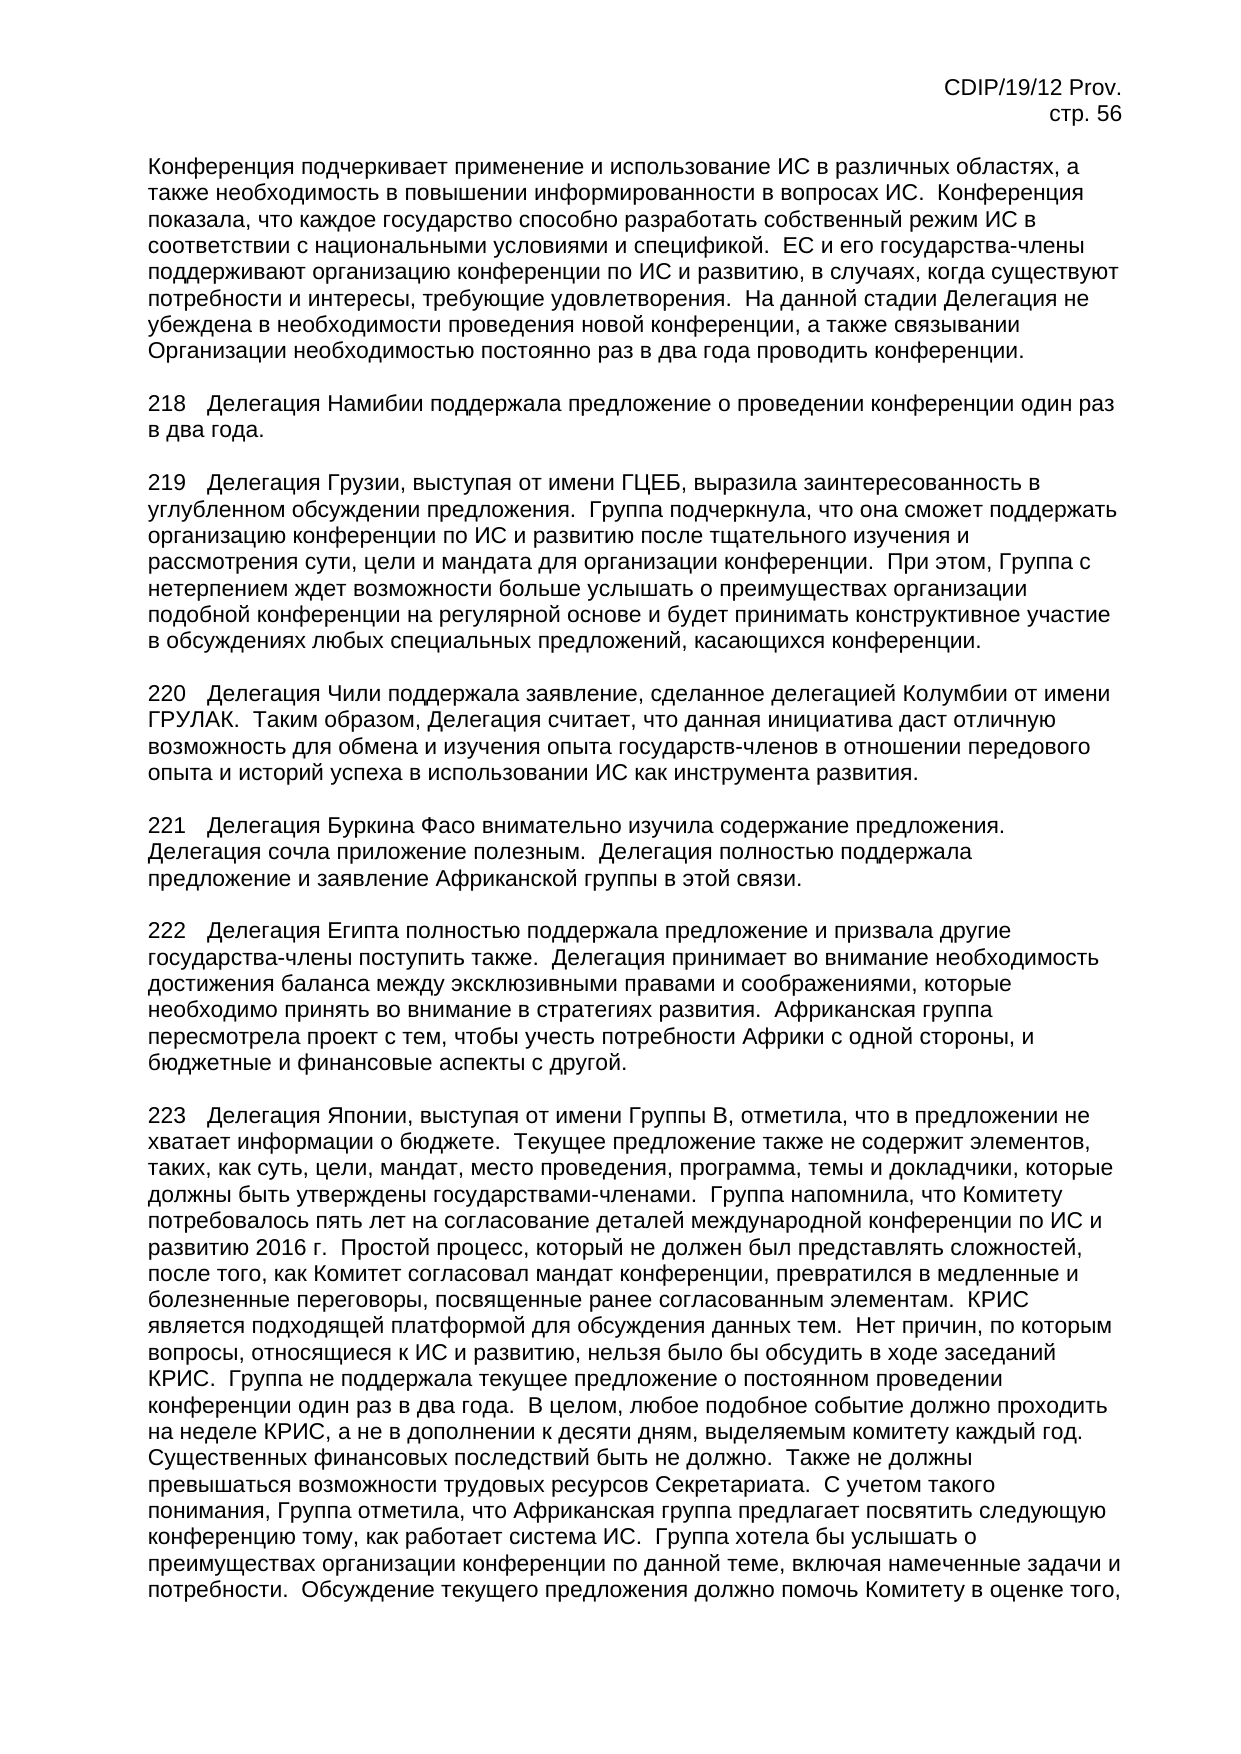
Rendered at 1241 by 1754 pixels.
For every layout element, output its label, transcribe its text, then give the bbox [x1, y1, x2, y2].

text Делегация Египта полностью поддержала предложение и призвала другие государства-члены поступить также. Делегация принимает во внимание необходимость достижения баланса между эксклюзивными правами и соображениями, которые необходимо принять во внимание в стратегиях развития. Африканская группа пересмотрела проект с тем, чтобы учесть потребности Африки с одной стороны, и бюджетные и финансовые аспекты с другой. [148, 917, 1122, 1075]
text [148, 153, 1122, 364]
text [148, 1102, 1122, 1602]
text Делегация Грузии, выступая от имени ГЦЕБ, выразила заинтересованность в углубленном обсуждении предложения. Группа подчеркнула, что она сможет поддержать организацию конференции по ИС и развитию после тщательного изучения и рассмотрения сути, цели и мандата для организации конференции. При этом, Группа с нетерпением ждет возможности больше услышать о преимуществах организации подобной конференции на регулярной основе и будет принимать конструктивное участие в обсуждениях любых специальных предложений, касающихся конференции. [148, 469, 1122, 654]
text Делегация Намибии поддержала предложение о проведении конференции один раз в два года. [148, 390, 1122, 443]
text Делегация Буркина Фасо внимательно изучила содержание предложения. Делегация сочла приложение полезным. Делегация полностью поддержала предложение и заявление Африканской группы в этой связи. [148, 812, 1122, 891]
text Делегация Чили поддержала заявление, сделанное делегацией Колумбии от имени ГРУЛАК. Таким образом, Делегация считает, что данная инициатива даст отличную возможность для обмена и изучения опыта государств-членов в отношении передового опыта и историй успеха в использовании ИС как инструмента развития. [148, 680, 1122, 785]
